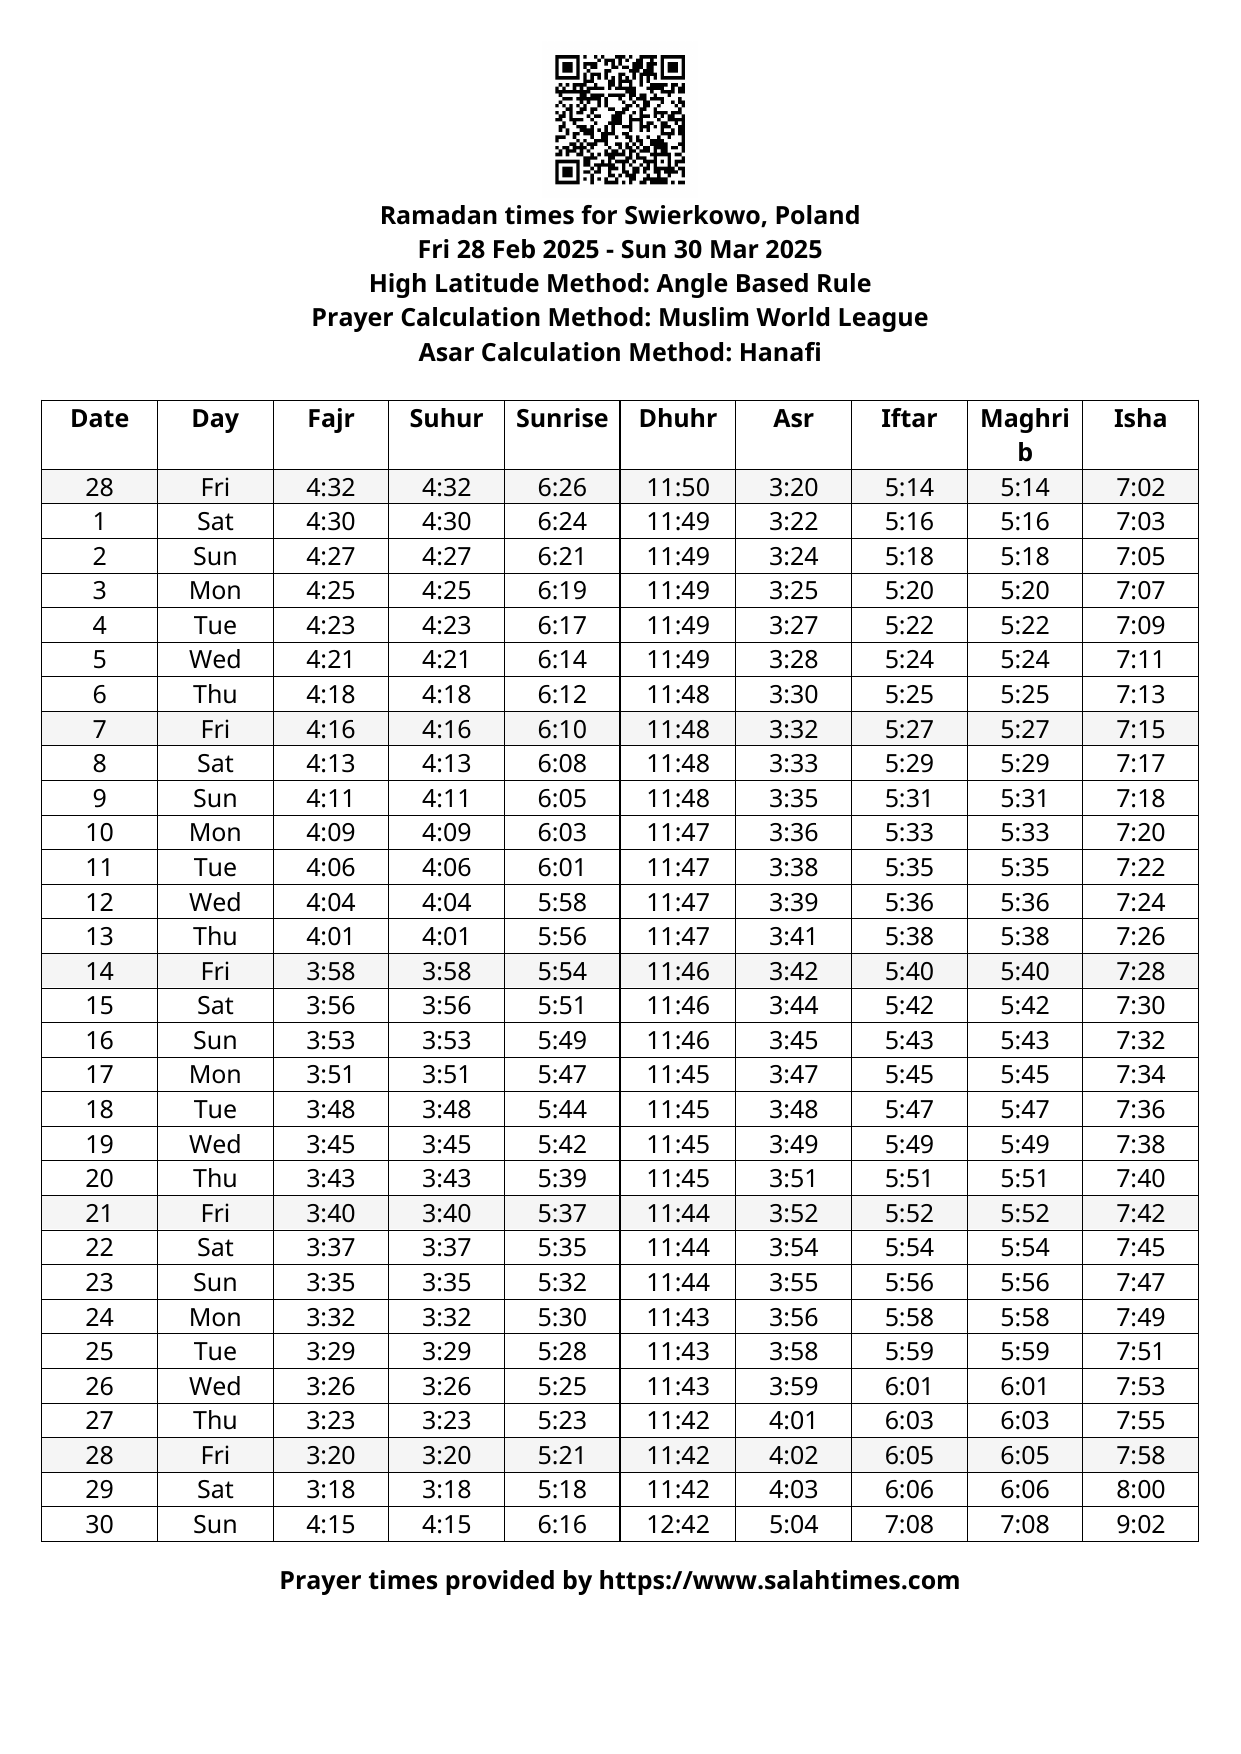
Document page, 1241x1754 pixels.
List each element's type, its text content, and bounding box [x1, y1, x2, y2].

table_cell Sun [158, 781, 273, 814]
table_cell 5:29 [852, 746, 967, 780]
table_cell 5:29 [968, 746, 1082, 780]
table_cell 7:51 [1083, 1334, 1198, 1368]
table_cell 11:45 [621, 1058, 735, 1091]
table_cell 11:47 [621, 919, 735, 953]
table_cell 5:59 [852, 1334, 967, 1368]
table_cell 7:42 [1083, 1196, 1198, 1229]
table_cell 27 [42, 1404, 157, 1437]
table_cell 5:22 [968, 608, 1082, 642]
table_cell 6:05 [968, 1438, 1082, 1472]
table_cell 11:47 [621, 816, 735, 849]
table_cell Sun [158, 539, 273, 572]
table_cell 2 [42, 539, 157, 572]
table_cell 11:46 [621, 954, 735, 987]
table_cell 11:45 [621, 1161, 735, 1195]
table_cell 5:16 [852, 504, 967, 538]
table_cell 3:33 [736, 746, 851, 780]
table_cell 3:40 [389, 1196, 504, 1229]
table_cell 5:39 [505, 1161, 619, 1195]
table_cell 3:56 [274, 989, 388, 1022]
table_cell 4:27 [389, 539, 504, 572]
table_cell 26 [42, 1369, 157, 1402]
table_cell 5:16 [968, 504, 1082, 538]
table_cell 4:04 [389, 885, 504, 918]
table_cell 5:24 [852, 643, 967, 676]
table_cell 3:23 [274, 1404, 388, 1437]
table_cell Sat [158, 504, 273, 538]
table_cell 3:58 [274, 954, 388, 987]
table_cell 5:18 [968, 539, 1082, 572]
table_cell 5:22 [852, 608, 967, 642]
table_cell 7:15 [1083, 712, 1198, 745]
table_cell 4:16 [389, 712, 504, 745]
table_cell Tue [158, 1092, 273, 1126]
table_cell 3:26 [389, 1369, 504, 1402]
table_cell 18 [42, 1092, 157, 1126]
table_cell 16 [42, 1023, 157, 1057]
table_cell 6:24 [505, 504, 619, 538]
table_cell 7:11 [1083, 643, 1198, 676]
table_cell 5:20 [852, 574, 967, 607]
table_cell 4:25 [389, 574, 504, 607]
table_cell 11:49 [621, 574, 735, 607]
table_cell 3:45 [389, 1127, 504, 1160]
table_cell 3:53 [389, 1023, 504, 1057]
table_cell 7:09 [1083, 608, 1198, 642]
table_cell 3:49 [736, 1127, 851, 1160]
table_cell 11:45 [621, 1127, 735, 1160]
table_cell Mon [158, 1058, 273, 1091]
table_cell 11:46 [621, 989, 735, 1022]
table_cell 3:30 [736, 677, 851, 711]
table_cell Mon [158, 1300, 273, 1333]
table_cell 3:58 [389, 954, 504, 987]
table_cell 5:42 [968, 989, 1082, 1022]
table_cell 3:20 [274, 1438, 388, 1472]
table_cell 5:33 [968, 816, 1082, 849]
table_cell 3:32 [274, 1300, 388, 1333]
table_cell 7:03 [1083, 504, 1198, 538]
table_cell Thu [158, 1404, 273, 1437]
table_cell 4:18 [274, 677, 388, 711]
table_cell 3:27 [736, 608, 851, 642]
table_cell 11:43 [621, 1369, 735, 1402]
table_cell 7:22 [1083, 850, 1198, 884]
table_cell 4:32 [274, 470, 388, 503]
table_cell 5:43 [852, 1023, 967, 1057]
table_cell 3:20 [736, 470, 851, 503]
table_cell Tue [158, 1334, 273, 1368]
table_cell Thu [158, 677, 273, 711]
table_cell 7:26 [1083, 919, 1198, 953]
table_cell 7:34 [1083, 1058, 1198, 1091]
table_cell 5:28 [505, 1334, 619, 1368]
table_cell 4:03 [736, 1473, 851, 1506]
table_cell 11:48 [621, 712, 735, 745]
table_cell 11:48 [621, 781, 735, 814]
table_cell 5:31 [852, 781, 967, 814]
table_cell 4:09 [389, 816, 504, 849]
table_cell 7:28 [1083, 954, 1198, 987]
table_cell Tue [158, 608, 273, 642]
table_cell 5:36 [968, 885, 1082, 918]
table_cell 11:49 [621, 643, 735, 676]
table_cell 3:32 [389, 1300, 504, 1333]
table_cell 11:49 [621, 608, 735, 642]
table_cell 3:48 [274, 1092, 388, 1126]
table_cell 6:03 [505, 816, 619, 849]
table_cell 7:47 [1083, 1265, 1198, 1299]
table_cell 5:47 [968, 1092, 1082, 1126]
table_cell 12:42 [621, 1507, 735, 1541]
table_cell 5:43 [968, 1023, 1082, 1057]
table_cell 5:14 [852, 470, 967, 503]
table_cell 3:22 [736, 504, 851, 538]
table_cell 3:35 [274, 1265, 388, 1299]
table_cell Sat [158, 746, 273, 780]
table_cell 5:54 [968, 1231, 1082, 1264]
table_cell 11:44 [621, 1196, 735, 1229]
table_cell Thu [158, 1161, 273, 1195]
table_cell 3:40 [274, 1196, 388, 1229]
table_cell 5:51 [505, 989, 619, 1022]
table_cell 6:01 [968, 1369, 1082, 1402]
table_cell 1 [42, 504, 157, 538]
table_cell 3:44 [736, 989, 851, 1022]
table_cell 11:47 [621, 850, 735, 884]
table_cell 4:01 [274, 919, 388, 953]
table_cell 4:15 [389, 1507, 504, 1541]
table_header Isha [1083, 401, 1198, 469]
table_cell Thu [158, 919, 273, 953]
table_cell 3:35 [736, 781, 851, 814]
picture [542, 41, 699, 198]
table_cell 11:49 [621, 539, 735, 572]
table_cell 5:35 [968, 850, 1082, 884]
table_cell 4:13 [274, 746, 388, 780]
text Prayer times provided by https://www.salahtimes.com [42, 1563, 1198, 1597]
table_cell 5:38 [968, 919, 1082, 953]
table_cell 4:04 [274, 885, 388, 918]
table_cell 7:05 [1083, 539, 1198, 572]
table_cell 5:54 [505, 954, 619, 987]
table_cell 30 [42, 1507, 157, 1541]
table_cell Wed [158, 643, 273, 676]
table_cell 6:05 [852, 1438, 967, 1472]
table_cell 3:51 [274, 1058, 388, 1091]
table_cell 6:05 [505, 781, 619, 814]
table_cell 7:24 [1083, 885, 1198, 918]
table_cell 5:21 [505, 1438, 619, 1472]
table_cell 5:56 [505, 919, 619, 953]
table_cell 7:13 [1083, 677, 1198, 711]
table_cell 5:45 [852, 1058, 967, 1091]
table_cell 5:35 [852, 850, 967, 884]
table_cell 3:36 [736, 816, 851, 849]
table_cell 5:58 [505, 885, 619, 918]
table_cell Fri [158, 1196, 273, 1229]
table_cell Mon [158, 816, 273, 849]
table_cell 4:18 [389, 677, 504, 711]
table_cell 25 [42, 1334, 157, 1368]
table_cell 3:39 [736, 885, 851, 918]
table_cell 3:37 [274, 1231, 388, 1264]
table_cell 6:12 [505, 677, 619, 711]
table_cell 3:48 [736, 1092, 851, 1126]
table_cell 4:32 [389, 470, 504, 503]
table_cell 3:23 [389, 1404, 504, 1437]
table_cell 19 [42, 1127, 157, 1160]
table_cell 6:26 [505, 470, 619, 503]
table_cell 3:52 [736, 1196, 851, 1229]
table_cell 11:48 [621, 746, 735, 780]
table_cell 5:25 [852, 677, 967, 711]
table_cell 3:28 [736, 643, 851, 676]
table_cell 23 [42, 1265, 157, 1299]
table_cell 5:35 [505, 1231, 619, 1264]
table_header Day [158, 401, 273, 469]
table_cell 3:18 [389, 1473, 504, 1506]
table_cell 3:45 [274, 1127, 388, 1160]
table_cell 7:53 [1083, 1369, 1198, 1402]
table_cell 3:43 [274, 1161, 388, 1195]
table_cell Fri [158, 1438, 273, 1472]
table_cell 11:42 [621, 1404, 735, 1437]
table_cell 5:52 [852, 1196, 967, 1229]
table_cell 4:11 [274, 781, 388, 814]
table_cell 3:29 [389, 1334, 504, 1368]
table_cell 5 [42, 643, 157, 676]
table_cell 13 [42, 919, 157, 953]
table_cell 3:35 [389, 1265, 504, 1299]
table_cell 5:14 [968, 470, 1082, 503]
table_cell 5:32 [505, 1265, 619, 1299]
table_cell 3:20 [389, 1438, 504, 1472]
table_cell 28 [42, 1438, 157, 1472]
table_cell Fri [158, 954, 273, 987]
table_cell 6:21 [505, 539, 619, 572]
table_cell 11:44 [621, 1231, 735, 1264]
table_cell 7:02 [1083, 470, 1198, 503]
table_cell 3:26 [274, 1369, 388, 1402]
table_cell 11:49 [621, 504, 735, 538]
table_header Iftar [852, 401, 967, 469]
table_cell 5:51 [852, 1161, 967, 1195]
table_cell 21 [42, 1196, 157, 1229]
table_cell 11:47 [621, 885, 735, 918]
table_cell 7:32 [1083, 1023, 1198, 1057]
table_cell 11 [42, 850, 157, 884]
table_cell 5:56 [852, 1265, 967, 1299]
table_cell 4:27 [274, 539, 388, 572]
table_cell 4:21 [274, 643, 388, 676]
table_cell 3:56 [389, 989, 504, 1022]
table_cell 7:08 [852, 1507, 967, 1541]
table_cell 4:30 [389, 504, 504, 538]
table_cell 5:45 [968, 1058, 1082, 1091]
table_cell 5:23 [505, 1404, 619, 1437]
table_cell 28 [42, 470, 157, 503]
table_cell 6:06 [852, 1473, 967, 1506]
text Prayer Calculation Method: Muslim World League [42, 300, 1198, 334]
table_cell 4:06 [389, 850, 504, 884]
table_header Date [42, 401, 157, 469]
table_cell 5:44 [505, 1092, 619, 1126]
table_cell 5:30 [505, 1300, 619, 1333]
table_cell 11:45 [621, 1092, 735, 1126]
table_header Dhuhr [621, 401, 735, 469]
table_cell Sat [158, 1473, 273, 1506]
table_cell 11:48 [621, 677, 735, 711]
table_cell 3:24 [736, 539, 851, 572]
table_cell 6:08 [505, 746, 619, 780]
table_cell 7:36 [1083, 1092, 1198, 1126]
table_cell 4:09 [274, 816, 388, 849]
table_cell 3:18 [274, 1473, 388, 1506]
table_cell 4:11 [389, 781, 504, 814]
table_cell 4 [42, 608, 157, 642]
table_cell 5:25 [968, 677, 1082, 711]
table_cell 5:47 [505, 1058, 619, 1091]
table_cell 6:14 [505, 643, 619, 676]
table_cell 11:43 [621, 1334, 735, 1368]
table_cell 20 [42, 1161, 157, 1195]
table_header Maghrib [968, 401, 1082, 469]
table_cell Tue [158, 850, 273, 884]
table_cell 6:03 [968, 1404, 1082, 1437]
table_cell Sat [158, 989, 273, 1022]
table_cell 7:38 [1083, 1127, 1198, 1160]
table_cell 6:19 [505, 574, 619, 607]
table_cell 3:25 [736, 574, 851, 607]
table_cell Fri [158, 712, 273, 745]
table_cell 3:48 [389, 1092, 504, 1126]
table_cell Sun [158, 1023, 273, 1057]
table_cell Sat [158, 1231, 273, 1264]
table_cell 5:42 [505, 1127, 619, 1160]
table_cell 4:30 [274, 504, 388, 538]
table_cell 5:40 [968, 954, 1082, 987]
table_cell 6:01 [852, 1369, 967, 1402]
table_cell 11:44 [621, 1265, 735, 1299]
table_cell 3:59 [736, 1369, 851, 1402]
table_cell 4:16 [274, 712, 388, 745]
table_cell 5:37 [505, 1196, 619, 1229]
table_cell 11:43 [621, 1300, 735, 1333]
table_cell 5:49 [505, 1023, 619, 1057]
table_cell 5:49 [968, 1127, 1082, 1160]
table_cell 5:58 [968, 1300, 1082, 1333]
table_cell 3:42 [736, 954, 851, 987]
table_cell 4:01 [736, 1404, 851, 1437]
table_cell 4:02 [736, 1438, 851, 1472]
table_cell 7:45 [1083, 1231, 1198, 1264]
table_cell 3:47 [736, 1058, 851, 1091]
table_cell 7:58 [1083, 1438, 1198, 1472]
table_cell 4:23 [389, 608, 504, 642]
table_cell 5:38 [852, 919, 967, 953]
table_cell 7:55 [1083, 1404, 1198, 1437]
table_cell 5:59 [968, 1334, 1082, 1368]
table_cell 7:30 [1083, 989, 1198, 1022]
table_cell 3:54 [736, 1231, 851, 1264]
table_cell 3:32 [736, 712, 851, 745]
table_cell 3:38 [736, 850, 851, 884]
table_header Sunrise [505, 401, 619, 469]
table_cell 5:24 [968, 643, 1082, 676]
table_cell 7:49 [1083, 1300, 1198, 1333]
table_cell 7:17 [1083, 746, 1198, 780]
table_cell Wed [158, 885, 273, 918]
table_cell 11:50 [621, 470, 735, 503]
table_cell 3:51 [736, 1161, 851, 1195]
table_cell Fri [158, 470, 273, 503]
table_cell 5:49 [852, 1127, 967, 1160]
table_cell 3:53 [274, 1023, 388, 1057]
table_cell 3:43 [389, 1161, 504, 1195]
table_cell 4:15 [274, 1507, 388, 1541]
table_cell 5:27 [968, 712, 1082, 745]
table_cell 4:13 [389, 746, 504, 780]
table_cell 5:58 [852, 1300, 967, 1333]
table_cell 29 [42, 1473, 157, 1506]
table_cell 9 [42, 781, 157, 814]
table_cell 4:21 [389, 643, 504, 676]
table_cell 3:51 [389, 1058, 504, 1091]
table_cell 6:16 [505, 1507, 619, 1541]
table_cell 3:41 [736, 919, 851, 953]
table_cell 7:08 [968, 1507, 1082, 1541]
table_cell Mon [158, 574, 273, 607]
table_cell Sun [158, 1265, 273, 1299]
table_header Fajr [274, 401, 388, 469]
table_cell 15 [42, 989, 157, 1022]
table_cell Wed [158, 1127, 273, 1160]
table_cell 3:58 [736, 1334, 851, 1368]
text Fri 28 Feb 2025 - Sun 30 Mar 2025 [42, 232, 1198, 266]
table_cell 8:00 [1083, 1473, 1198, 1506]
table_cell 3:56 [736, 1300, 851, 1333]
table_cell 6:10 [505, 712, 619, 745]
text High Latitude Method: Angle Based Rule [42, 266, 1198, 300]
table_cell 9:02 [1083, 1507, 1198, 1541]
table_cell 11:42 [621, 1438, 735, 1472]
table_cell 4:23 [274, 608, 388, 642]
table_cell 7:07 [1083, 574, 1198, 607]
table_cell 5:51 [968, 1161, 1082, 1195]
table_cell 4:25 [274, 574, 388, 607]
table_cell 5:18 [505, 1473, 619, 1506]
table_cell 11:46 [621, 1023, 735, 1057]
table_cell 5:18 [852, 539, 967, 572]
table_cell 11:42 [621, 1473, 735, 1506]
table_cell 5:36 [852, 885, 967, 918]
table_cell 14 [42, 954, 157, 987]
table_cell 7:20 [1083, 816, 1198, 849]
table_cell 5:40 [852, 954, 967, 987]
table_cell 4:01 [389, 919, 504, 953]
table_cell 6:03 [852, 1404, 967, 1437]
table_cell 5:27 [852, 712, 967, 745]
table_cell 5:31 [968, 781, 1082, 814]
table_cell 6 [42, 677, 157, 711]
table_cell 24 [42, 1300, 157, 1333]
table_cell 5:52 [968, 1196, 1082, 1229]
table_cell 3 [42, 574, 157, 607]
table_cell 6:01 [505, 850, 619, 884]
text Ramadan times for Swierkowo, Poland [42, 198, 1198, 232]
table_cell 7:18 [1083, 781, 1198, 814]
table_cell 12 [42, 885, 157, 918]
table_cell 17 [42, 1058, 157, 1091]
text Asar Calculation Method: Hanafi [42, 334, 1198, 368]
table_cell 6:17 [505, 608, 619, 642]
table_cell 7:40 [1083, 1161, 1198, 1195]
table_cell 22 [42, 1231, 157, 1264]
table_cell 3:29 [274, 1334, 388, 1368]
table_cell 5:56 [968, 1265, 1082, 1299]
table_cell 5:54 [852, 1231, 967, 1264]
table_cell 10 [42, 816, 157, 849]
table_cell 5:04 [736, 1507, 851, 1541]
table_cell Sun [158, 1507, 273, 1541]
table_header Asr [736, 401, 851, 469]
table_cell 5:33 [852, 816, 967, 849]
table_cell 5:25 [505, 1369, 619, 1402]
table_cell 6:06 [968, 1473, 1082, 1506]
table_cell 7 [42, 712, 157, 745]
table_cell 4:06 [274, 850, 388, 884]
table_cell 3:55 [736, 1265, 851, 1299]
table_cell 5:20 [968, 574, 1082, 607]
table_cell Wed [158, 1369, 273, 1402]
table_cell 8 [42, 746, 157, 780]
table_cell 3:37 [389, 1231, 504, 1264]
table_cell 3:45 [736, 1023, 851, 1057]
table_cell 5:42 [852, 989, 967, 1022]
table_header Suhur [389, 401, 504, 469]
table_cell 5:47 [852, 1092, 967, 1126]
